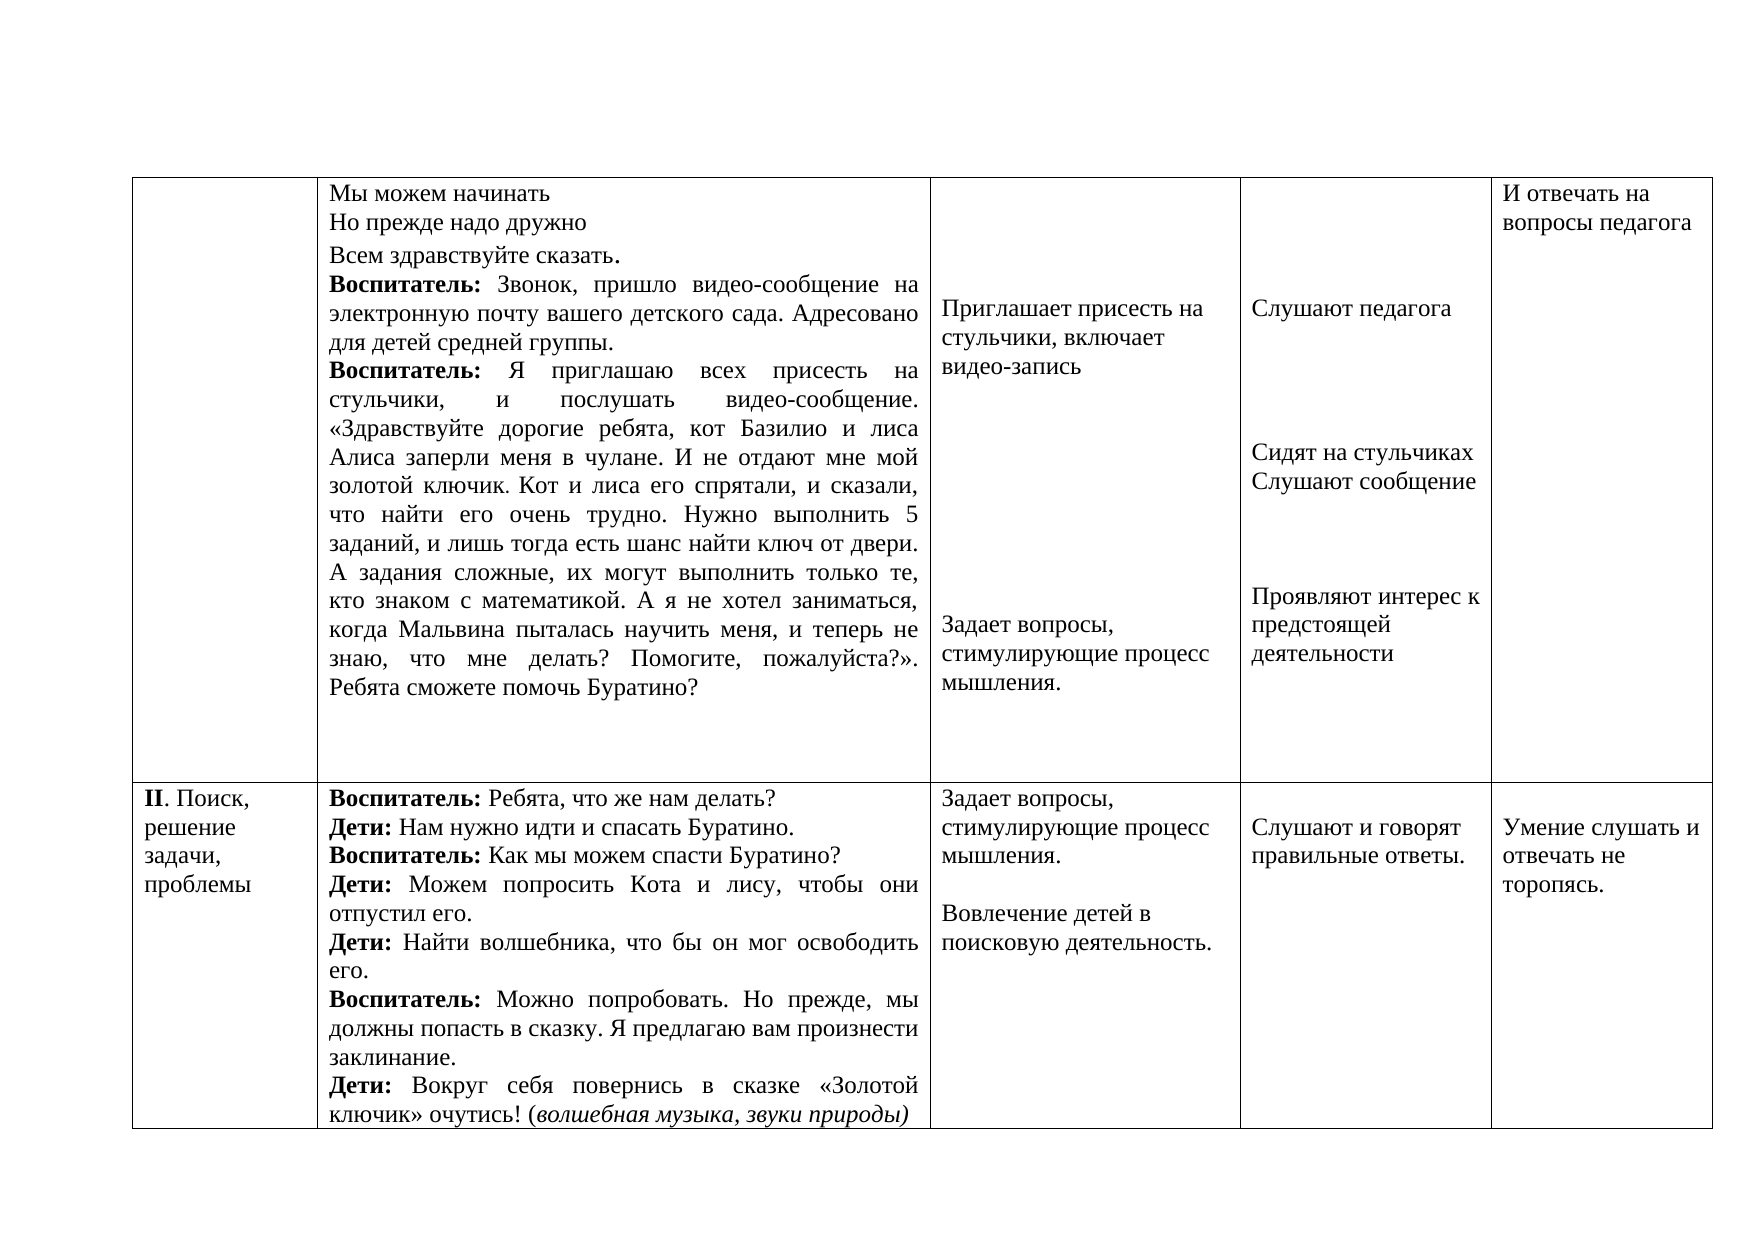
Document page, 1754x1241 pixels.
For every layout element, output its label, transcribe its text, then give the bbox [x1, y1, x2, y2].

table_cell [1492, 178, 1712, 782]
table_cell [1241, 178, 1491, 782]
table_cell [1241, 783, 1491, 1128]
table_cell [931, 178, 1240, 782]
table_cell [931, 783, 1240, 1128]
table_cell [133, 783, 317, 1128]
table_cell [133, 178, 317, 782]
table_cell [1492, 783, 1712, 1128]
